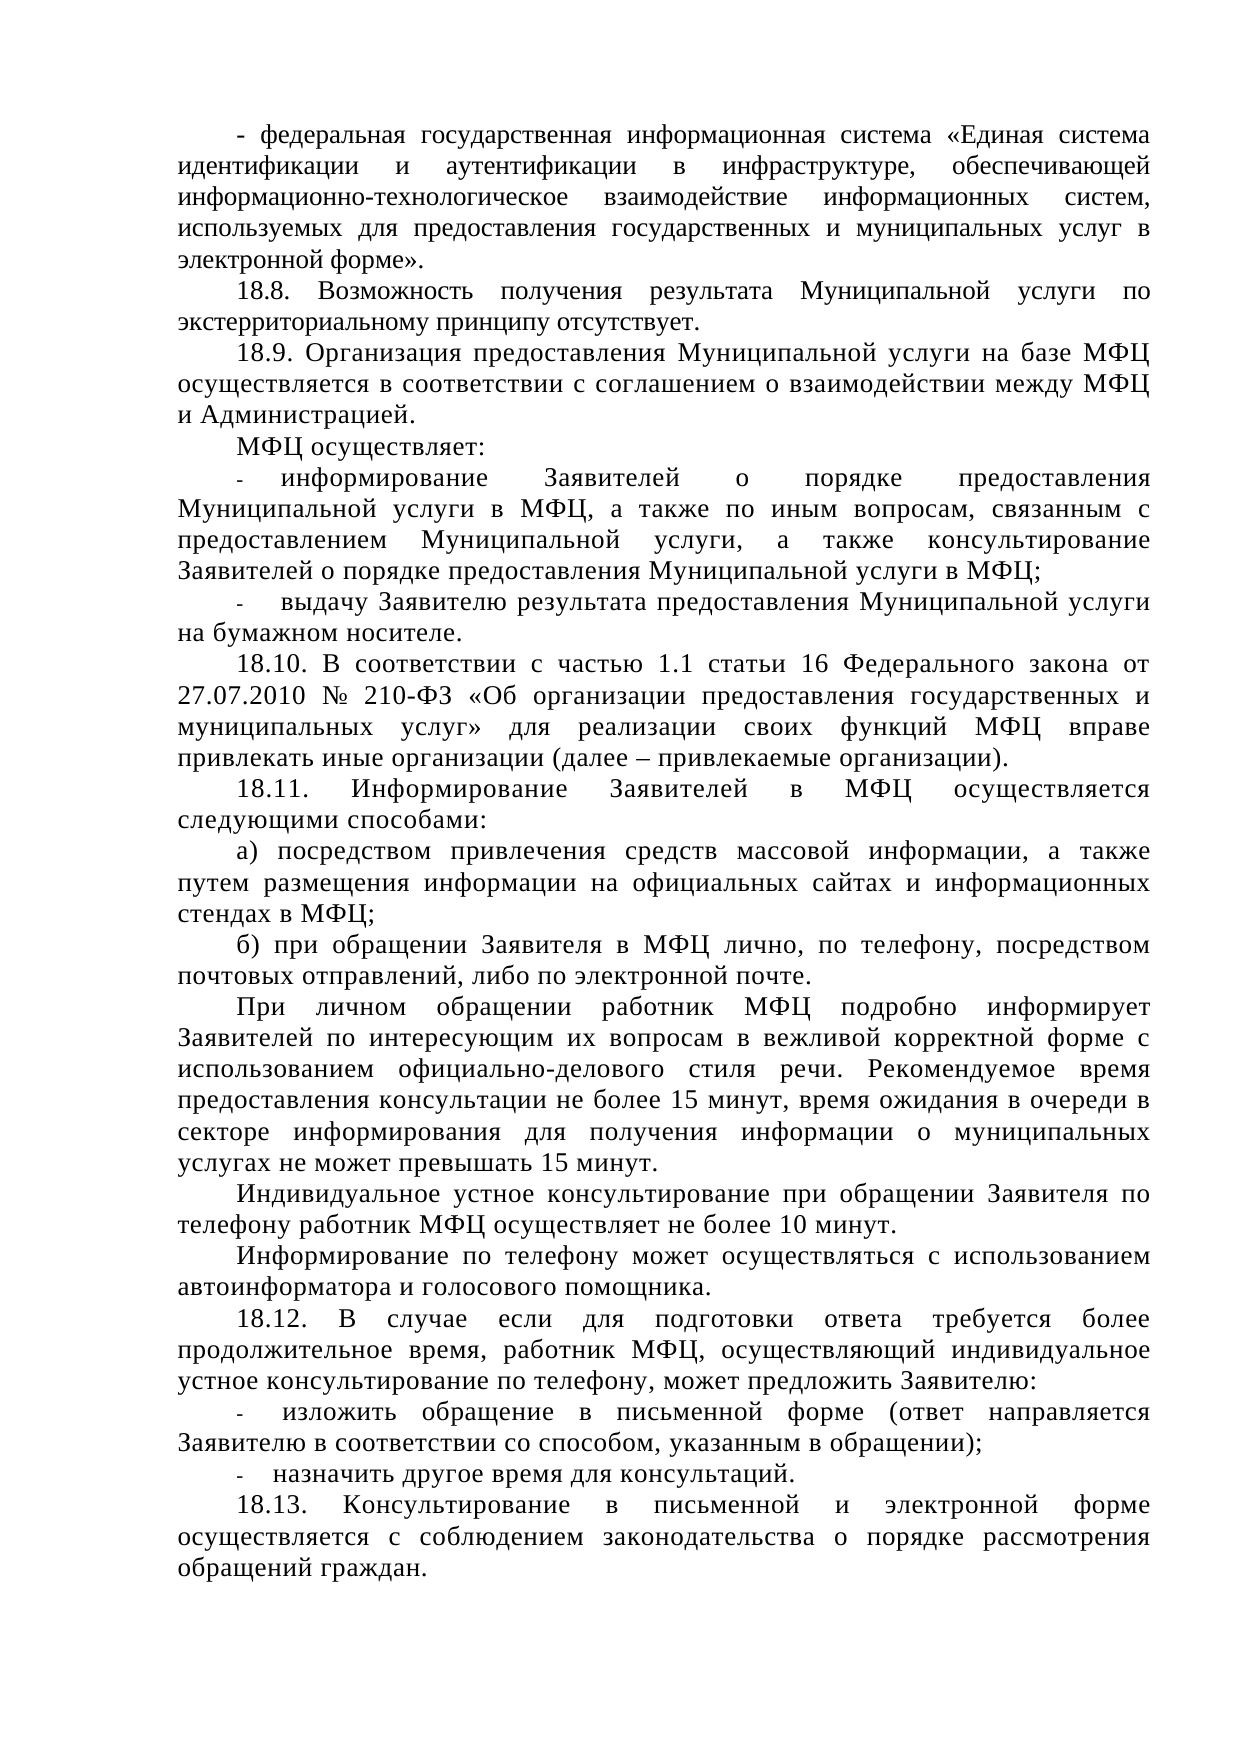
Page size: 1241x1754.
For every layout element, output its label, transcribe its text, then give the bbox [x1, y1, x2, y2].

text - федеральная государственная информационная система «Единая система идентификации и аутентификации в инфраструктуре, обеспечивающей информационно-технологическое взаимодействие информационных систем, используемых для предоставления государственных и муниципальных услуг в электронной форме». [177, 118, 1152, 274]
text МФЦ осуществляет: [177, 429, 1152, 461]
list изложить обращение в письменной форме (ответ направляется Заявителю в соответствии со способом, указанным в обращении); [177, 1395, 1152, 1457]
text 18.12. В случае если для подготовки ответа требуется более продолжительное время, работник МФЦ, осуществляющий индивидуальное устное консультирование по телефону, может предложить Заявителю: [177, 1302, 1152, 1395]
text При личном обращении работник МФЦ подробно информирует Заявителей по интересующим их вопросам в вежливой корректной форме с использованием официально-делового стиля речи. Рекомендуемое время предоставления консультации не более 15 минут, время ожидания в очереди в секторе информирования для получения информации о муниципальных услугах не может превышать 15 минут. [177, 990, 1152, 1177]
text 18.13. Консультирование в письменной и электронной форме осуществляется с соблюдением законодательства о порядке рассмотрения обращений граждан. [177, 1488, 1152, 1582]
text 18.8. Возможность получения результата Муниципальной услуги по экстерриториальному принципу отсутствует. [177, 274, 1152, 336]
text 18.10. В соответствии с частью 1.1 статьи 16 Федерального закона от 27.07.2010 № 210-ФЗ «Об организации предоставления государственных и муниципальных услуг» для реализации своих функций МФЦ вправе привлекать иные организации (далее – привлекаемые организации). [177, 648, 1152, 772]
list назначить другое время для консультаций. [177, 1457, 1152, 1488]
text а) посредством привлечения средств массовой информации, а также путем размещения информации на официальных сайтах и информационных стендах в МФЦ; [177, 834, 1152, 928]
text 18.11. Информирование Заявителей в МФЦ осуществляется следующими способами: [177, 772, 1152, 834]
text Информирование по телефону может осуществляться с использованием автоинформатора и голосового помощника. [177, 1239, 1152, 1302]
text б) при обращении Заявителя в МФЦ лично, по телефону, посредством почтовых отправлений, либо по электронной почте. [177, 928, 1152, 990]
list выдачу Заявителю результата предоставления Муниципальной услуги на бумажном носителе. [177, 585, 1152, 648]
list информирование Заявителей о порядке предоставления Муниципальной услуги в МФЦ, а также по иным вопросам, связанным с предоставлением Муниципальной услуги, а также консультирование Заявителей о порядке предоставления Муниципальной услуги в МФЦ; [177, 461, 1152, 585]
text 18.9. Организация предоставления Муниципальной услуги на базе МФЦ осуществляется в соответствии с соглашением о взаимодействии между МФЦ и Администрацией. [177, 336, 1152, 429]
text Индивидуальное устное консультирование при обращении Заявителя по телефону работник МФЦ осуществляет не более 10 минут. [177, 1177, 1152, 1239]
